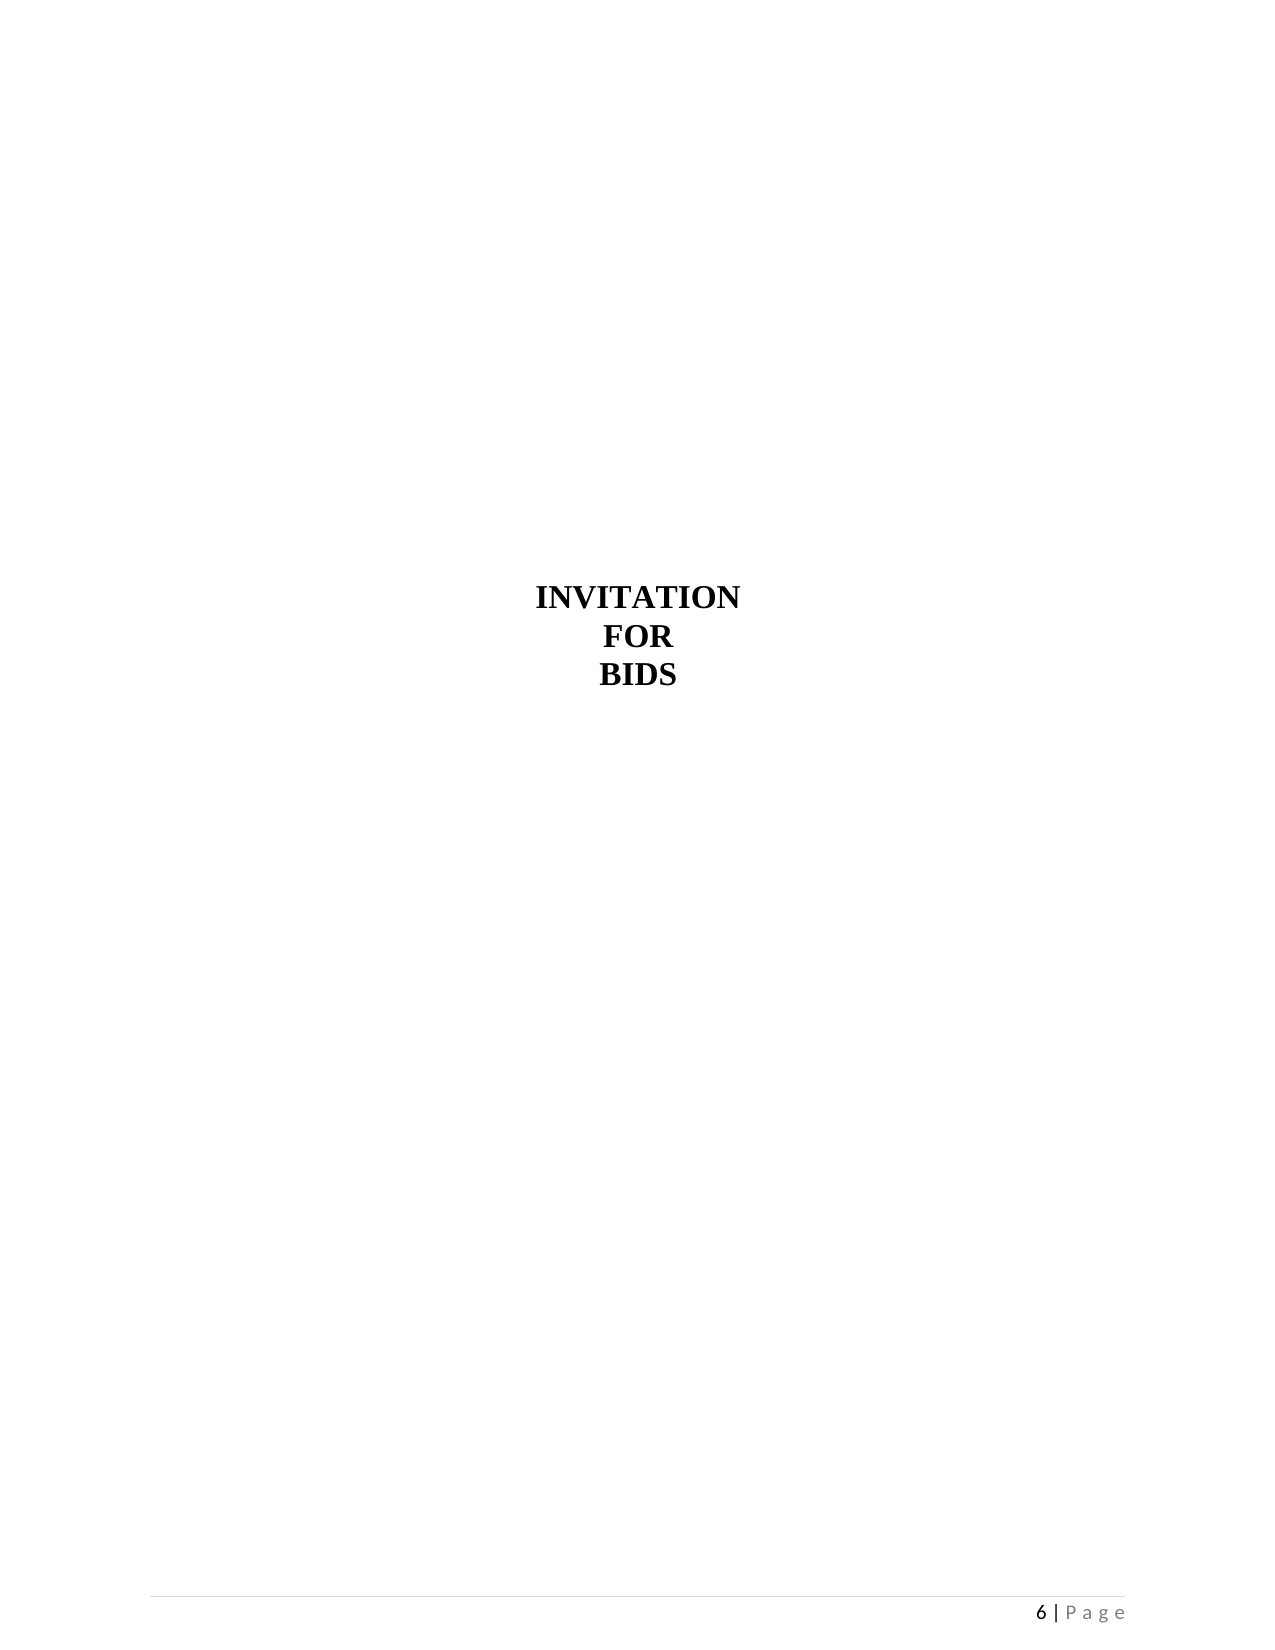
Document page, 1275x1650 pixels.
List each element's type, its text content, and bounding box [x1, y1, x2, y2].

text INVITATION [150, 577, 1126, 616]
text FOR [150, 616, 1126, 654]
text BIDS [150, 654, 1126, 692]
